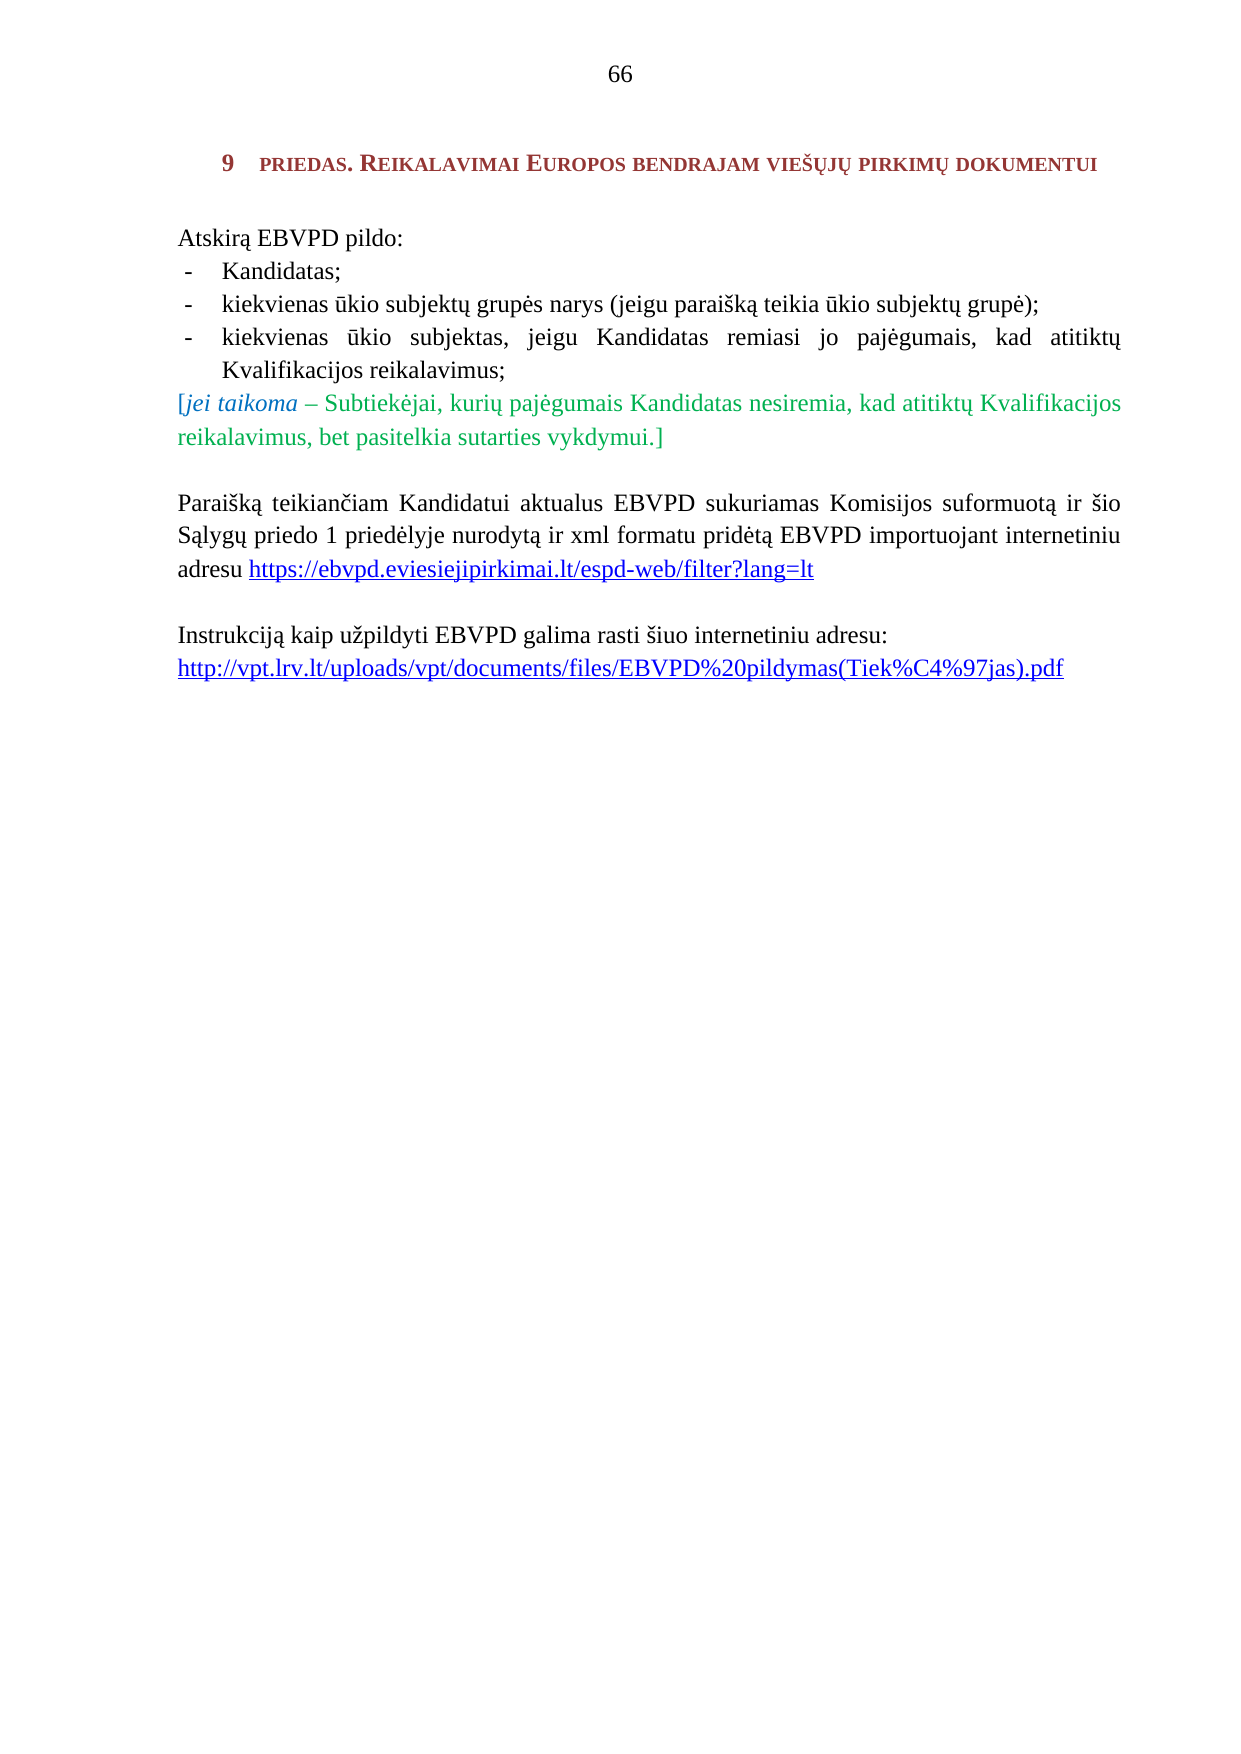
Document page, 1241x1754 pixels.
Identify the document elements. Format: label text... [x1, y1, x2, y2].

list Kandidatas; [184, 256, 1122, 285]
list Instrukciją kaip užpildyti EBVPD galima rasti šiuo internetiniu adresu: [177, 620, 1122, 648]
text Paraišką teikiančiam Kandidatui aktualus EBVPD sukuriamas Komisijos suformuotą ir šio Sąlygų priedo 1 priedėlyje nurodytą ir xml formatu pridėtą EBVPD importuojant internetiniu adresu https://ebvpd.eviesiejipirkimai.lt/espd-web/filter?lang=lt [177, 488, 1122, 582]
subtitle priedas. Reikalavimai Europos bendrajam viešųjų pirkimų dokumentui [222, 148, 1122, 176]
list http://vpt.lrv.lt/uploads/vpt/documents/files/EBVPD%20pildymas(Tiek%C4%97jas).pdf [177, 653, 1122, 681]
list kiekvienas ūkio subjektas, jeigu Kandidatas remiasi jo pajėgumais, kad atitiktų Kvalifikacijos reikalavimus; [184, 322, 1122, 384]
text [jei taikoma – Subtiekėjai, kurių pajėgumais Kandidatas nesiremia, kad atitiktų Kvalifikacijos reikalavimus, bet pasitelkia sutarties vykdymui.] [177, 388, 1122, 450]
list kiekvienas ūkio subjektų grupės narys (jeigu paraišką teikia ūkio subjektų grupė); [184, 289, 1122, 318]
text Atskirą EBVPD pildo: [177, 223, 1122, 252]
